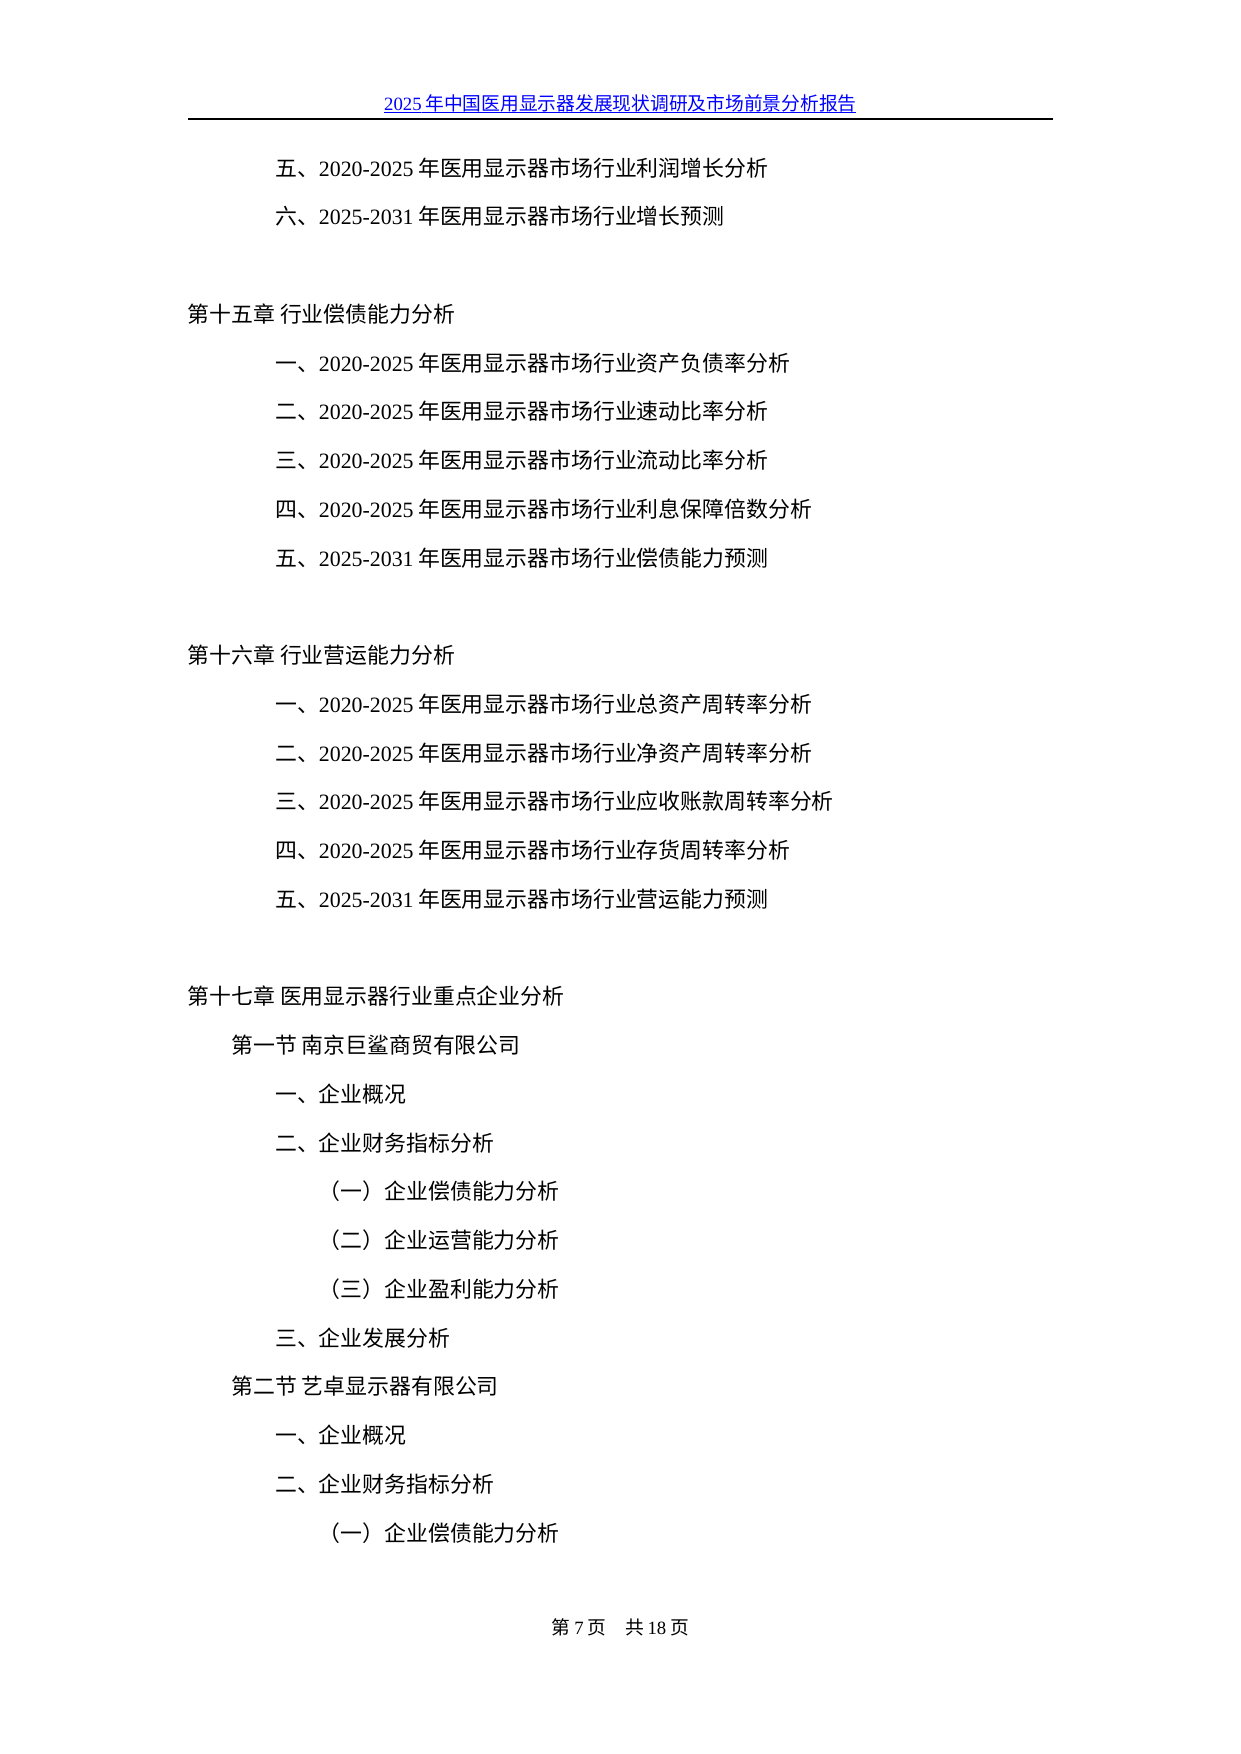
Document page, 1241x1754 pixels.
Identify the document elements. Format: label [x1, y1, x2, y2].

text [187, 150, 1053, 1548]
